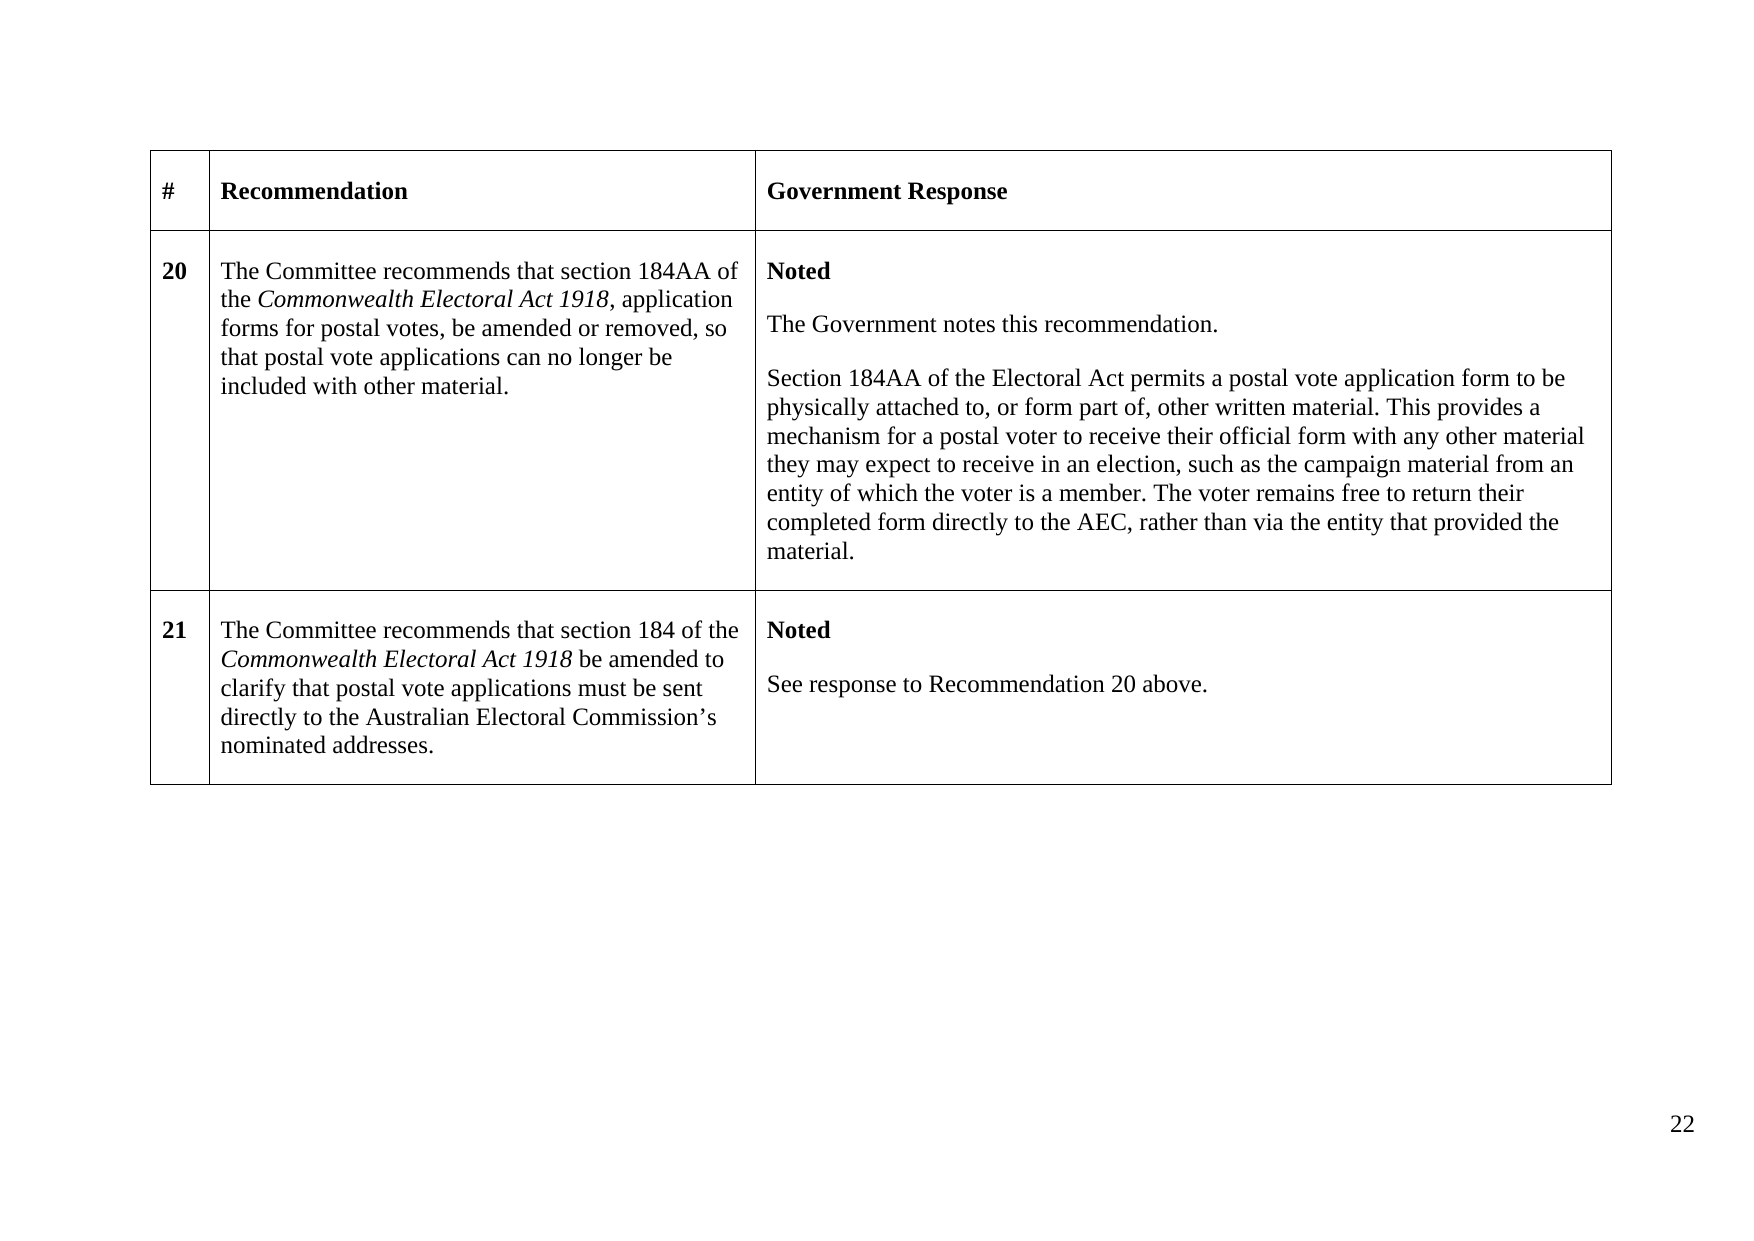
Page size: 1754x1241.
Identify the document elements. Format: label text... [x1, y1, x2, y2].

table_cell The Committee recommends that section 184AA of the Commonwealth Electoral Act 1918, application forms for postal votes, be amended or removed, so that postal vote applications can no longer be included with other material. [210, 231, 755, 589]
table_cell 21 [151, 591, 209, 784]
table_header # [151, 151, 209, 230]
table_header Recommendation [210, 151, 755, 230]
table_cell Noted See response to Recommendation 20 above. [756, 591, 1611, 784]
table_cell 20 [151, 231, 209, 589]
table_header Government Response [756, 151, 1611, 230]
table_cell The Committee recommends that section 184 of the Commonwealth Electoral Act 1918 be amended to clarify that postal vote applications must be sent directly to the Australian Electoral Commission’s nominated addresses. [210, 591, 755, 784]
table_cell Noted The Government notes this recommendation. Section 184AA of the Electoral Act permits a postal vote application form to be physically attached to, or form part of, other written material. This provides a mechanism for a postal voter to receive their official form with any other material they may expect to receive in an election, such as the campaign material from an entity of which the voter is a member. The voter remains free to return their completed form directly to the AEC, rather than via the entity that provided the material. [756, 231, 1611, 589]
